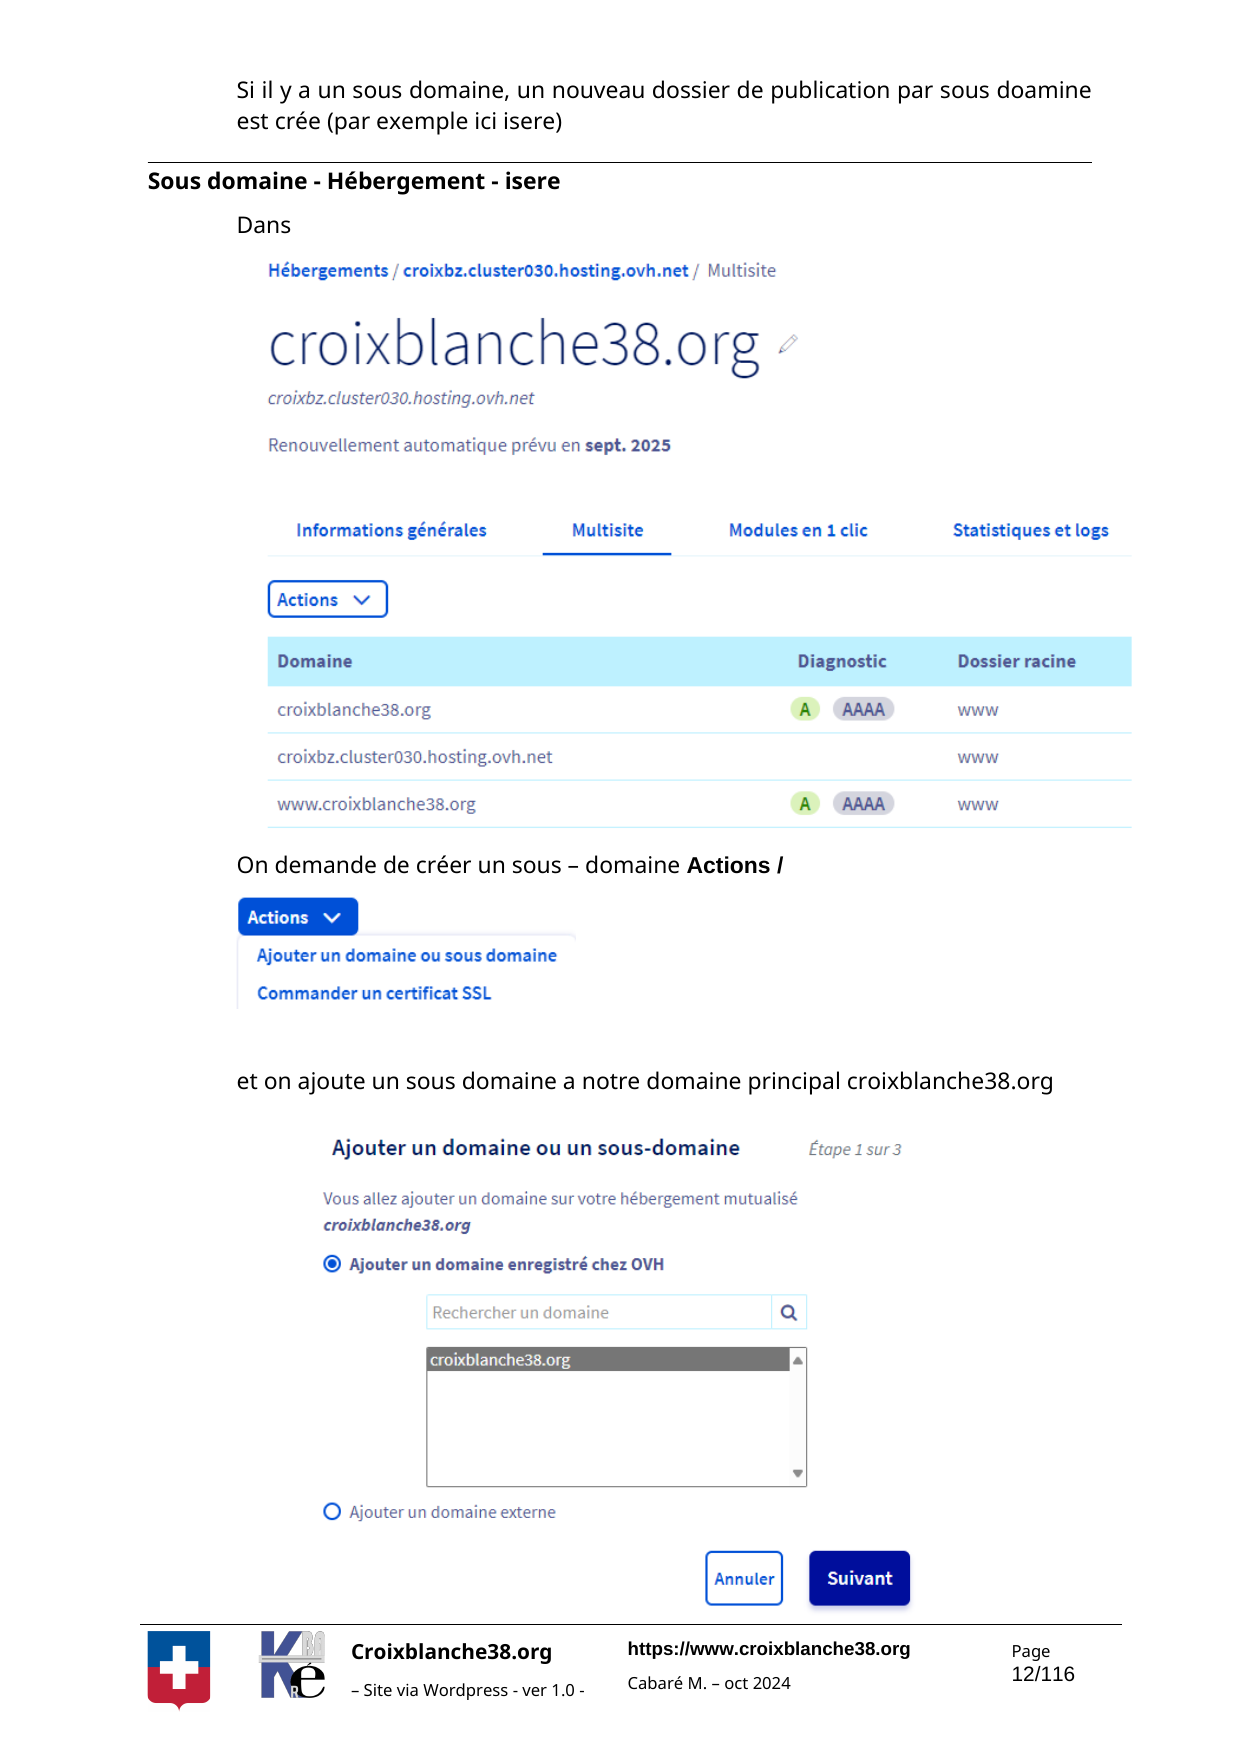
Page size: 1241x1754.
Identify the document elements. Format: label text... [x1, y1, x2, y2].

text On demande de créer un sous – domaine Actions / [236, 849, 1092, 881]
text Dans [236, 209, 1092, 240]
subtitle Sous domaine - Hébergement - isere [148, 163, 1092, 196]
picture [258, 1631, 325, 1698]
text et on ajoute un sous domaine a notre domaine principal croixblanche38.org [236, 1064, 1092, 1096]
picture [147, 1631, 211, 1712]
text Si il y a un sous domaine, un nouveau dossier de publication par sous doamine est crée (par exemple ici isere) [236, 74, 1092, 136]
picture [295, 1108, 932, 1621]
picture [236, 252, 1132, 837]
picture [236, 893, 576, 1009]
